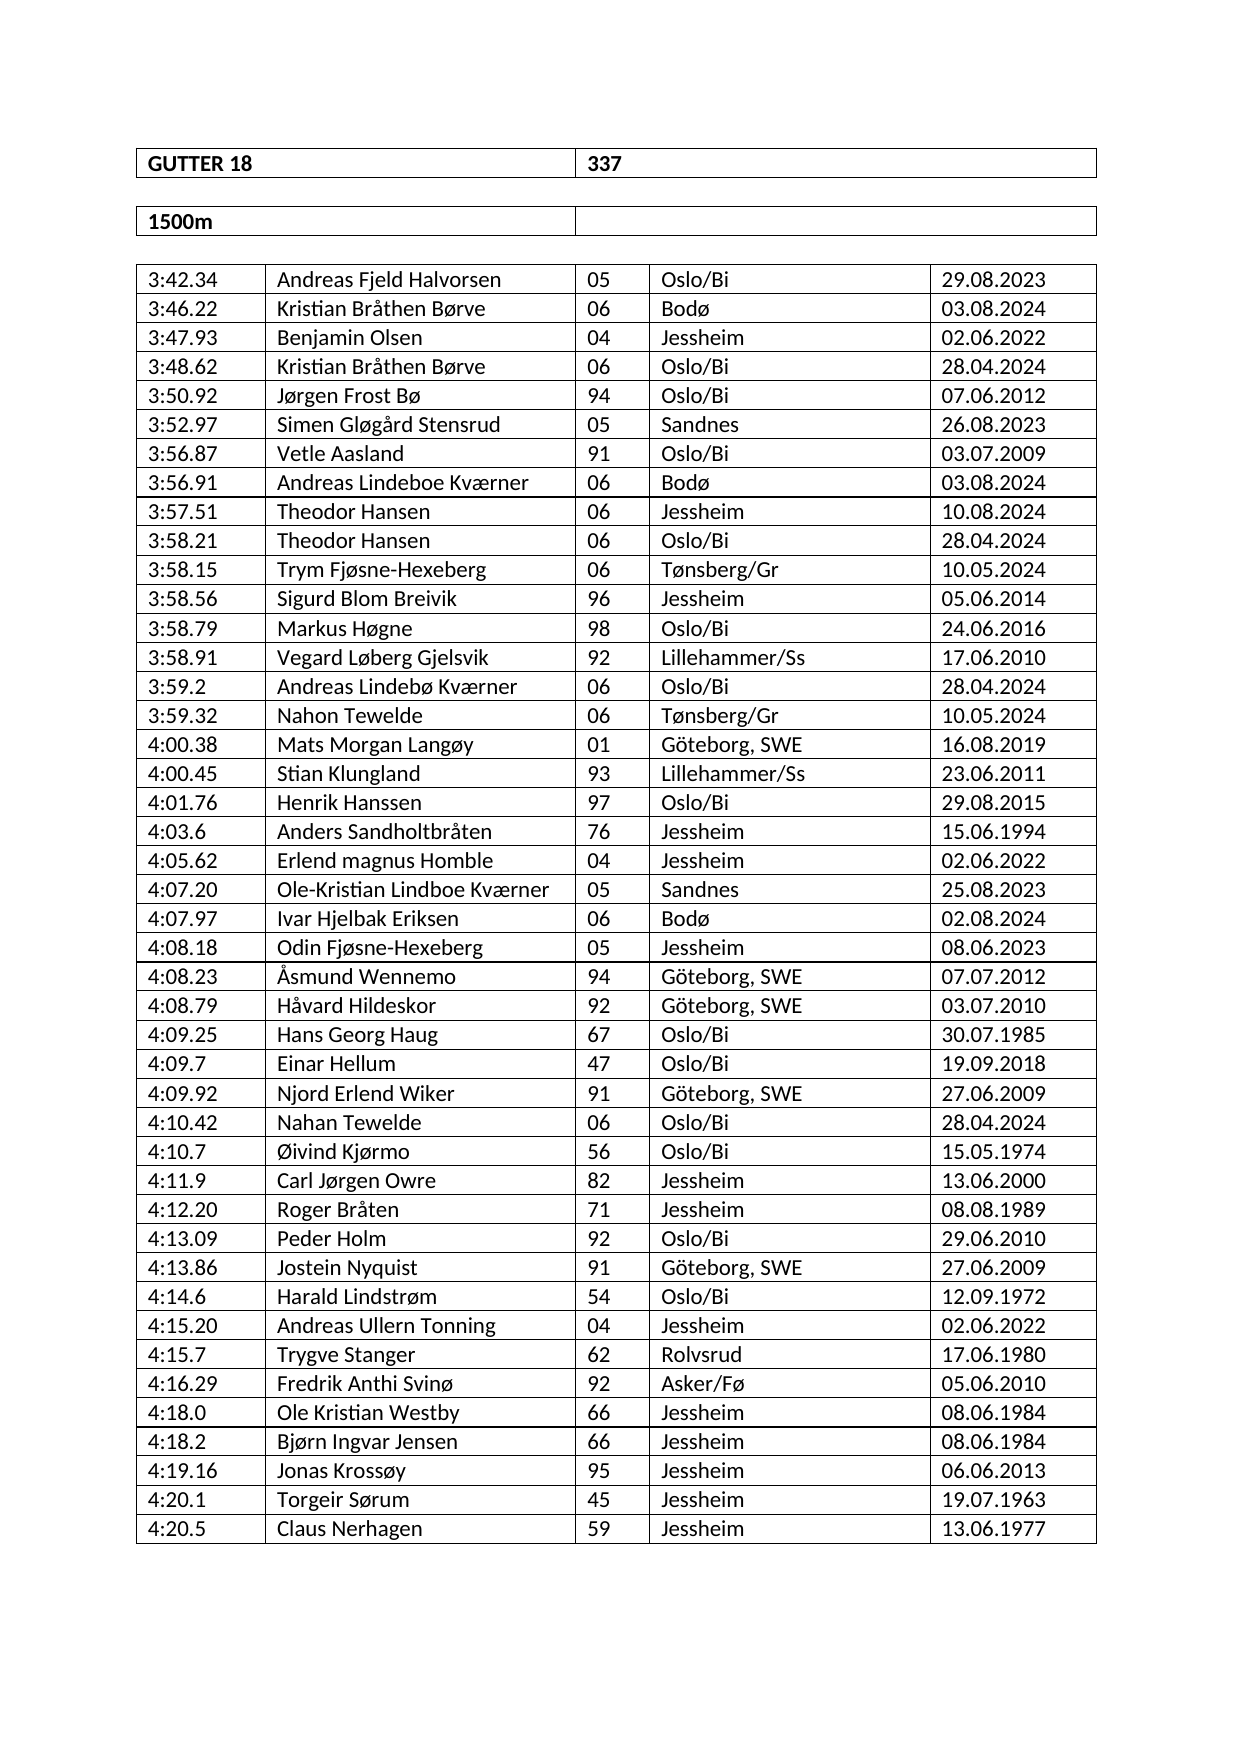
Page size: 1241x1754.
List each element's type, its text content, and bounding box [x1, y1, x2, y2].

table_cell 4:11.9 [137, 1166, 265, 1194]
table_cell 01 [576, 730, 649, 758]
table_cell 4:16.29 [137, 1369, 265, 1397]
table_cell 06 [576, 468, 649, 496]
table_cell 27.06.2009 [931, 1079, 1096, 1107]
table_cell Jessheim [650, 1166, 930, 1194]
table_cell 76 [576, 817, 649, 845]
table_cell Roger Bråten [266, 1195, 575, 1223]
table_cell Oslo/Bi [650, 1282, 930, 1310]
table_cell Jessheim [650, 1195, 930, 1223]
table_cell 66 [576, 1398, 649, 1426]
table_cell Jessheim [650, 585, 930, 613]
table_cell 07.07.2012 [931, 963, 1096, 990]
table_cell 28.04.2024 [931, 352, 1096, 380]
table_cell Oslo/Bi [650, 1224, 930, 1252]
table_cell Peder Holm [266, 1224, 575, 1252]
table_cell 67 [576, 1021, 649, 1048]
table_cell Jessheim [650, 1486, 930, 1513]
table_header Oslo/Bi [650, 265, 930, 293]
table_cell 06 [576, 672, 649, 700]
table_cell 08.06.1984 [931, 1398, 1096, 1426]
table_cell 3:56.87 [137, 439, 265, 467]
table_cell 05.06.2014 [931, 585, 1096, 613]
table_cell 94 [576, 381, 649, 409]
table_cell 4:15.7 [137, 1340, 265, 1368]
table_cell 4:18.0 [137, 1398, 265, 1426]
table_cell 4:01.76 [137, 788, 265, 816]
table_cell 4:08.18 [137, 933, 265, 961]
table_cell Theodor Hansen [266, 526, 575, 554]
table_cell Tønsberg/Gr [650, 556, 930, 583]
table_cell Jessheim [650, 1428, 930, 1455]
table_cell Oslo/Bi [650, 352, 930, 380]
table_cell 17.06.1980 [931, 1340, 1096, 1368]
table_cell 4:18.2 [137, 1428, 265, 1455]
table_cell 4:03.6 [137, 817, 265, 845]
table_cell 92 [576, 991, 649, 1019]
table_cell 29.06.2010 [931, 1224, 1096, 1252]
table_cell Stian Klungland [266, 759, 575, 787]
table_cell Sigurd Blom Breivik [266, 585, 575, 613]
table_cell Carl Jørgen Owre [266, 1166, 575, 1194]
table_cell 06 [576, 1108, 649, 1136]
table_cell 08.06.1984 [931, 1428, 1096, 1455]
table_cell 04 [576, 846, 649, 874]
table_cell Hans Georg Haug [266, 1021, 575, 1048]
table_cell 4:12.20 [137, 1195, 265, 1223]
table_cell 56 [576, 1137, 649, 1165]
table_cell Oslo/Bi [650, 439, 930, 467]
table_cell 3:56.91 [137, 468, 265, 496]
table_cell 23.06.2011 [931, 759, 1096, 787]
table_cell Oslo/Bi [650, 381, 930, 409]
table_cell 02.06.2022 [931, 846, 1096, 874]
table_cell Bodø [650, 294, 930, 322]
table_cell 4:05.62 [137, 846, 265, 874]
table_cell Göteborg, SWE [650, 991, 930, 1019]
table_cell 30.07.1985 [931, 1021, 1096, 1048]
table_cell 4:20.1 [137, 1486, 265, 1513]
table_header 1500m [137, 207, 575, 235]
table_cell 91 [576, 1253, 649, 1281]
table_cell Benjamin Olsen [266, 323, 575, 351]
table_cell 4:07.20 [137, 875, 265, 903]
table_cell 4:10.7 [137, 1137, 265, 1165]
table_cell Jessheim [650, 498, 930, 525]
table_cell Oslo/Bi [650, 1021, 930, 1048]
table_cell 4:00.45 [137, 759, 265, 787]
table_cell 93 [576, 759, 649, 787]
table_cell 28.04.2024 [931, 526, 1096, 554]
table_cell 3:50.92 [137, 381, 265, 409]
table_cell Rolvsrud [650, 1340, 930, 1368]
table_cell 62 [576, 1340, 649, 1368]
table_cell Torgeir Sørum [266, 1486, 575, 1513]
table_cell 4:13.09 [137, 1224, 265, 1252]
table_cell Håvard Hildeskor [266, 991, 575, 1019]
table_cell 12.09.1972 [931, 1282, 1096, 1310]
table_cell Harald Lindstrøm [266, 1282, 575, 1310]
table_cell 3:58.79 [137, 614, 265, 642]
table_cell 3:48.62 [137, 352, 265, 380]
table_cell Oslo/Bi [650, 614, 930, 642]
table_cell 15.06.1994 [931, 817, 1096, 845]
table_cell Anders Sandholtbråten [266, 817, 575, 845]
table_cell 96 [576, 585, 649, 613]
table_cell Trygve Stanger [266, 1340, 575, 1368]
table_cell Jørgen Frost Bø [266, 381, 575, 409]
table_cell 3:59.32 [137, 701, 265, 729]
table_cell Fredrik Anthi Svinø [266, 1369, 575, 1397]
table_cell 03.07.2010 [931, 991, 1096, 1019]
table_cell Oslo/Bi [650, 788, 930, 816]
table_cell Åsmund Wennemo [266, 963, 575, 990]
table_cell Göteborg, SWE [650, 1253, 930, 1281]
table_cell 94 [576, 963, 649, 990]
table_cell Øivind Kjørmo [266, 1137, 575, 1165]
table_cell 4:13.86 [137, 1253, 265, 1281]
table_cell Bodø [650, 904, 930, 932]
table_cell Bjørn Ingvar Jensen [266, 1428, 575, 1455]
table_cell Odin Fjøsne-Hexeberg [266, 933, 575, 961]
table_cell Mats Morgan Langøy [266, 730, 575, 758]
table_cell 3:58.56 [137, 585, 265, 613]
table_cell Bodø [650, 468, 930, 496]
table_cell Jessheim [650, 1398, 930, 1426]
table_cell 95 [576, 1456, 649, 1484]
table_cell Jessheim [650, 846, 930, 874]
table_cell 05 [576, 933, 649, 961]
table_cell Jessheim [650, 817, 930, 845]
table_cell 02.06.2022 [931, 323, 1096, 351]
table_cell Jessheim [650, 1311, 930, 1339]
table_cell Jessheim [650, 1456, 930, 1484]
table_cell 04 [576, 323, 649, 351]
table_cell 08.06.2023 [931, 933, 1096, 961]
table_cell Henrik Hanssen [266, 788, 575, 816]
table_cell 97 [576, 788, 649, 816]
table_cell 3:46.22 [137, 294, 265, 322]
table_header Andreas Fjeld Halvorsen [266, 265, 575, 293]
table_cell 06 [576, 498, 649, 525]
table_cell Andreas Ullern Tonning [266, 1311, 575, 1339]
table_cell Simen Gløgård Stensrud [266, 410, 575, 438]
table_cell 4:15.20 [137, 1311, 265, 1339]
table_cell 06 [576, 904, 649, 932]
table_header GUTTER 18 [137, 149, 575, 177]
table_cell Oslo/Bi [650, 672, 930, 700]
table_cell 13.06.1977 [931, 1515, 1096, 1543]
table_cell 04 [576, 1311, 649, 1339]
table_cell Lillehammer/Ss [650, 759, 930, 787]
table_cell Göteborg, SWE [650, 963, 930, 990]
table_cell 28.04.2024 [931, 1108, 1096, 1136]
table_cell 02.08.2024 [931, 904, 1096, 932]
table_cell 10.05.2024 [931, 701, 1096, 729]
table_cell Lillehammer/Ss [650, 643, 930, 671]
table_cell 27.06.2009 [931, 1253, 1096, 1281]
table_cell 10.05.2024 [931, 556, 1096, 583]
table_cell Göteborg, SWE [650, 730, 930, 758]
table_cell 91 [576, 439, 649, 467]
table_cell 3:59.2 [137, 672, 265, 700]
table_cell 07.06.2012 [931, 381, 1096, 409]
table_cell 25.08.2023 [931, 875, 1096, 903]
table_cell Jessheim [650, 323, 930, 351]
table_cell 91 [576, 1079, 649, 1107]
table_cell Ole-Kristian Lindboe Kværner [266, 875, 575, 903]
table_cell Vegard Løberg Gjelsvik [266, 643, 575, 671]
table_cell 06 [576, 526, 649, 554]
table_cell 4:00.38 [137, 730, 265, 758]
table_cell 92 [576, 643, 649, 671]
table_cell 66 [576, 1428, 649, 1455]
table_header 337 [576, 149, 1096, 177]
table_header 29.08.2023 [931, 265, 1096, 293]
table_cell Claus Nerhagen [266, 1515, 575, 1543]
table_cell Andreas Lindeboe Kværner [266, 468, 575, 496]
table_cell 17.06.2010 [931, 643, 1096, 671]
table_cell Sandnes [650, 875, 930, 903]
table_cell 4:09.7 [137, 1050, 265, 1078]
table_cell Ivar Hjelbak Eriksen [266, 904, 575, 932]
table_cell 16.08.2019 [931, 730, 1096, 758]
table_cell Andreas Lindebø Kværner [266, 672, 575, 700]
table_cell 3:52.97 [137, 410, 265, 438]
table_cell 3:58.21 [137, 526, 265, 554]
table_cell 28.04.2024 [931, 672, 1096, 700]
table_cell Jessheim [650, 933, 930, 961]
table_cell Oslo/Bi [650, 1050, 930, 1078]
table_cell 4:20.5 [137, 1515, 265, 1543]
table_cell Göteborg, SWE [650, 1079, 930, 1107]
table_cell 19.07.1963 [931, 1486, 1096, 1513]
table_cell Trym Fjøsne-Hexeberg [266, 556, 575, 583]
table_cell 06 [576, 701, 649, 729]
table_cell 82 [576, 1166, 649, 1194]
table_cell 06.06.2013 [931, 1456, 1096, 1484]
table_cell 4:09.25 [137, 1021, 265, 1048]
table_cell 05 [576, 875, 649, 903]
table_cell 02.06.2022 [931, 1311, 1096, 1339]
table_cell 4:08.23 [137, 963, 265, 990]
table_cell 54 [576, 1282, 649, 1310]
table_cell Jostein Nyquist [266, 1253, 575, 1281]
table_header 3:42.34 [137, 265, 265, 293]
table_cell 3:58.91 [137, 643, 265, 671]
table_cell Ole Kristian Westby [266, 1398, 575, 1426]
table_cell Nahon Tewelde [266, 701, 575, 729]
table_cell 3:47.93 [137, 323, 265, 351]
table_cell 4:19.16 [137, 1456, 265, 1484]
table_cell 03.08.2024 [931, 294, 1096, 322]
table_cell 98 [576, 614, 649, 642]
table_cell Tønsberg/Gr [650, 701, 930, 729]
table_cell 4:10.42 [137, 1108, 265, 1136]
table_cell 03.08.2024 [931, 468, 1096, 496]
table_cell 05.06.2010 [931, 1369, 1096, 1397]
table_cell Theodor Hansen [266, 498, 575, 525]
table_cell Oslo/Bi [650, 1137, 930, 1165]
table_cell 92 [576, 1369, 649, 1397]
table_cell 24.06.2016 [931, 614, 1096, 642]
table_cell 03.07.2009 [931, 439, 1096, 467]
table_cell 47 [576, 1050, 649, 1078]
table_cell Einar Hellum [266, 1050, 575, 1078]
table_cell 13.06.2000 [931, 1166, 1096, 1194]
table_cell Kristian Bråthen Børve [266, 352, 575, 380]
table_cell Sandnes [650, 410, 930, 438]
table_cell 08.08.1989 [931, 1195, 1096, 1223]
table_cell Markus Høgne [266, 614, 575, 642]
table_cell 06 [576, 556, 649, 583]
table_cell Oslo/Bi [650, 1108, 930, 1136]
table_cell Asker/Fø [650, 1369, 930, 1397]
table_header [576, 207, 1096, 235]
table_cell 71 [576, 1195, 649, 1223]
table_cell 29.08.2015 [931, 788, 1096, 816]
table_cell Njord Erlend Wiker [266, 1079, 575, 1107]
table_cell 4:09.92 [137, 1079, 265, 1107]
table_cell 59 [576, 1515, 649, 1543]
table_cell 15.05.1974 [931, 1137, 1096, 1165]
table_cell 3:57.51 [137, 498, 265, 525]
table_header 05 [576, 265, 649, 293]
table_cell 4:07.97 [137, 904, 265, 932]
table_cell Nahan Tewelde [266, 1108, 575, 1136]
table_cell Oslo/Bi [650, 526, 930, 554]
table_cell 19.09.2018 [931, 1050, 1096, 1078]
table_cell Vetle Aasland [266, 439, 575, 467]
table_cell 92 [576, 1224, 649, 1252]
table_cell 4:08.79 [137, 991, 265, 1019]
table_cell 06 [576, 352, 649, 380]
table_cell 3:58.15 [137, 556, 265, 583]
table_cell Jessheim [650, 1515, 930, 1543]
table_cell 05 [576, 410, 649, 438]
table_cell 26.08.2023 [931, 410, 1096, 438]
table_cell 10.08.2024 [931, 498, 1096, 525]
table_cell 06 [576, 294, 649, 322]
table_cell Erlend magnus Homble [266, 846, 575, 874]
table_cell 45 [576, 1486, 649, 1513]
table_cell Kristian Bråthen Børve [266, 294, 575, 322]
table_cell Jonas Krossøy [266, 1456, 575, 1484]
table_cell 4:14.6 [137, 1282, 265, 1310]
